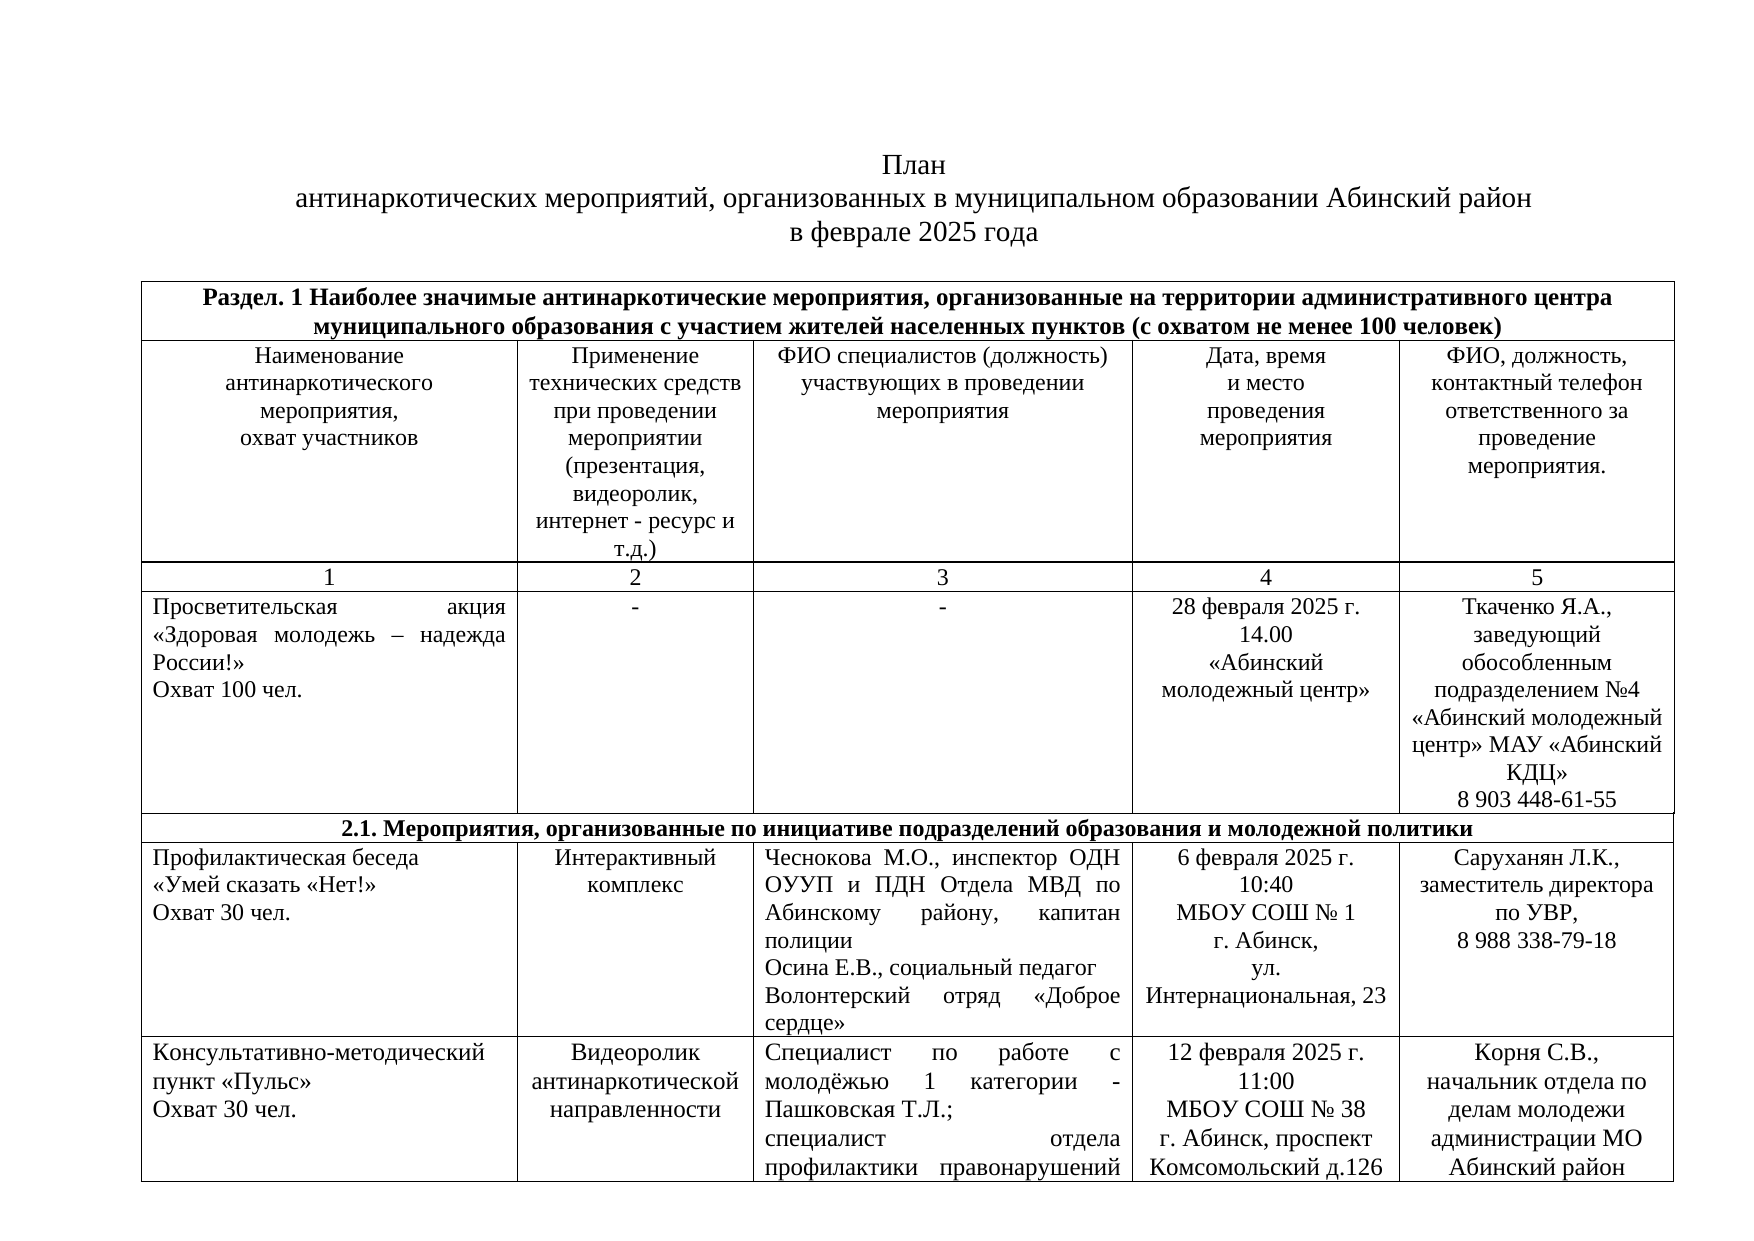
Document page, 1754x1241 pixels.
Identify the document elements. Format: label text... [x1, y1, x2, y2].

table_header План антинаркотических мероприятий, организованных в муниципальном образовании Абинский район в феврале 2025 года [129, 147, 1698, 1182]
